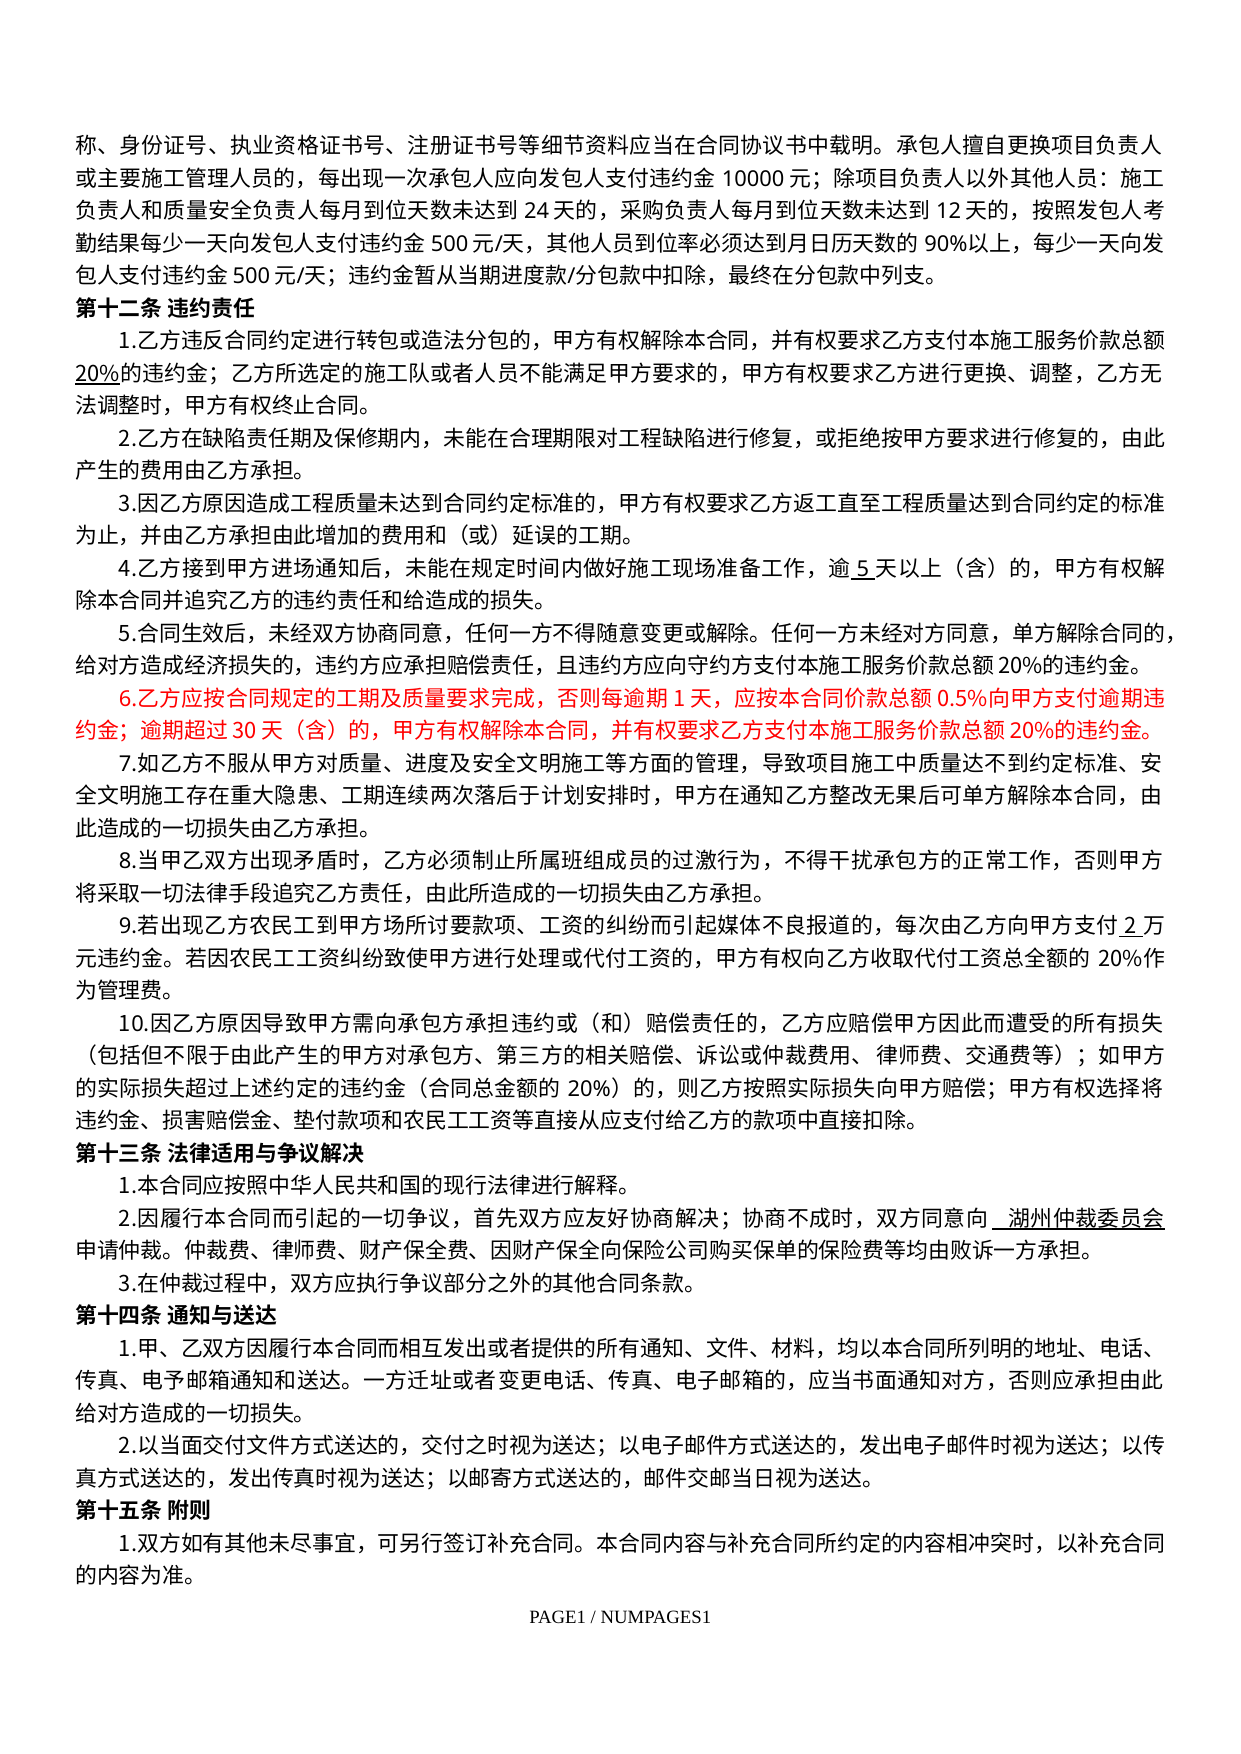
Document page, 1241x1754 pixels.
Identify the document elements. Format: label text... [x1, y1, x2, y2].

text 3.因乙方原因造成工程质量未达到合同约定标准的，甲方有权要求乙方返工直至工程质量达到合同约定的标准为止，并由乙方承担由此增加的费用和（或）延误的工期。 [75, 486, 1165, 551]
text 2.以当面交付文件方式送达的，交付之时视为送达；以电子邮件方式送达的，发出电子邮件时视为送达；以传真方式送达的，发出传真时视为送达；以邮寄方式送达的，邮件交邮当日视为送达。 [75, 1428, 1165, 1493]
text 1.乙方违反合同约定进行转包或造法分包的，甲方有权解除本合同，并有权要求乙方支付本施工服务价款总额20%的违约金；乙方所选定的施工队或者人员不能满足甲方要求的，甲方有权要求乙方进行更换、调整，乙方无法调整时，甲方有权终止合同。 [75, 323, 1165, 421]
text 第十四条 通知与送达 [75, 1298, 1165, 1331]
text 6.乙方应按合同规定的工期及质量要求完成，否则每逾期1天，应按本合同价款总额0.5%向甲方支付逾期违约金；逾期超过30天（含）的，甲方有权解除本合同，并有权要求乙方支付本施工服务价款总额20%的违约金。 [75, 681, 1165, 746]
text 3.在仲裁过程中，双方应执行争议部分之外的其他合同条款。 [75, 1266, 1165, 1298]
text 10.因乙方原因导致甲方需向承包方承担违约或（和）赔偿责任的，乙方应赔偿甲方因此而遭受的所有损失（包括但不限于由此产生的甲方对承包方、第三方的相关赔偿、诉讼或仲裁费用、律师费、交通费等）；如甲方的实际损失超过上述约定的违约金（合同总金额的20%）的，则乙方按照实际损失向甲方赔偿；甲方有权选择将违约金、损害赔偿金、垫付款项和农民工工资等直接从应支付给乙方的款项中直接扣除。 [75, 1006, 1165, 1136]
text 2.因履行本合同而引起的一切争议，首先双方应友好协商解决；协商不成时，双方同意向 湖州仲裁委员会 申请仲裁。仲裁费、律师费、财产保全费、因财产保全向保险公司购买保单的保险费等均由败诉一方承担。 [75, 1201, 1165, 1266]
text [75, 128, 1165, 291]
text 9.若出现乙方农民工到甲方场所讨要款项、工资的纠纷而引起媒体不良报道的，每次由乙方向甲方支付 2 万元违约金。若因农民工工资纠纷致使甲方进行处理或代付工资的，甲方有权向乙方收取代付工资总全额的20%作为管理费。 [75, 908, 1165, 1006]
text 5.合同生效后，未经双方协商同意，任何一方不得随意变更或解除。任何一方未经对方同意，单方解除合同的，给对方造成经济损失的，违约方应承担赔偿责任，且违约方应向守约方支付本施工服务价款总额20%的违约金。 [75, 616, 1165, 681]
text 2.乙方在缺陷责任期及保修期内，未能在合理期限对工程缺陷进行修复，或拒绝按甲方要求进行修复的，由此产生的费用由乙方承担。 [75, 421, 1165, 486]
text 7.如乙方不服从甲方对质量、进度及安全文明施工等方面的管理，导致项目施工中质量达不到约定标准、安全文明施工存在重大隐患、工期连续两次落后于计划安排时，甲方在通知乙方整改无果后可单方解除本合同，由此造成的一切损失由乙方承担。 [75, 746, 1165, 843]
text 4.乙方接到甲方进场通知后，未能在规定时间内做好施工现场准备工作，逾 5 天以上（含）的，甲方有权解除本合同并追究乙方的违约责任和给造成的损失。 [75, 551, 1165, 616]
text 8.当甲乙双方出现矛盾时，乙方必须制止所属班组成员的过激行为，不得干扰承包方的正常工作，否则甲方将采取一切法律手段追究乙方责任，由此所造成的一切损失由乙方承担。 [75, 843, 1165, 908]
text 1.双方如有其他未尽事宜，可另行签订补充合同。本合同内容与补充合同所约定的内容相冲突时，以补充合同的内容为准。 [75, 1526, 1165, 1591]
text 1.甲、乙双方因履行本合同而相互发出或者提供的所有通知、文件、材料，均以本合同所列明的地址、电话、传真、电予邮箱通知和送达。一方迁址或者变更电话、传真、电子邮箱的，应当书面通知对方，否则应承担由此给对方造成的一切损失。 [75, 1331, 1165, 1428]
text 1.本合同应按照中华人民共和国的现行法律进行解释。 [75, 1168, 1165, 1201]
text 第十五条 附则 [75, 1493, 1165, 1526]
text 第十三条 法律适用与争议解决 [75, 1136, 1165, 1168]
text 第十二条 违约责任 [75, 291, 1165, 323]
